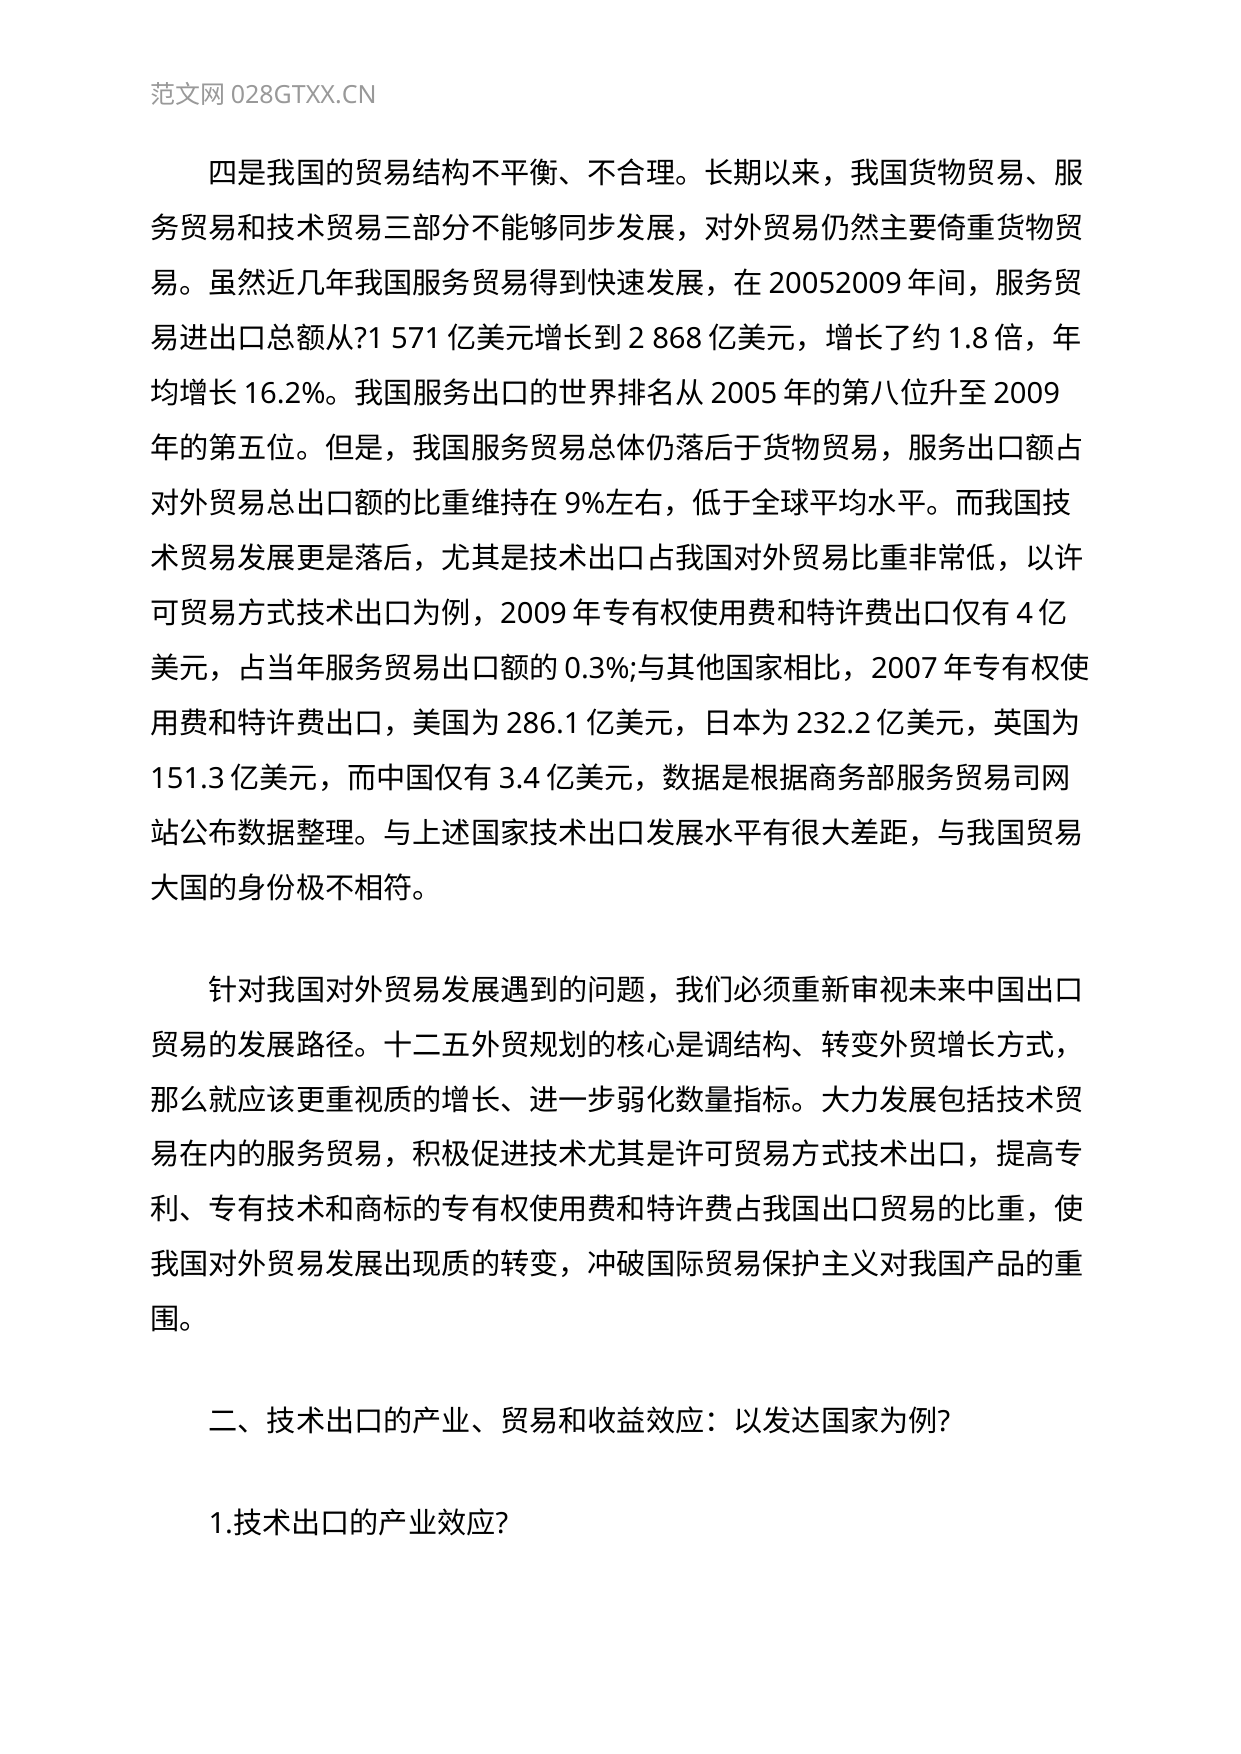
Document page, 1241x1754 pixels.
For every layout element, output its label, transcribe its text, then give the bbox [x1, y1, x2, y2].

text 1.技术出口的产业效应? [150, 1499, 1090, 1542]
text 二、技术出口的产业、贸易和收益效应：以发达国家为例? [150, 1397, 1090, 1440]
text 四是我国的贸易结构不平衡、不合理。长期以来，我国货物贸易、服务贸易和技术贸易三部分不能够同步发展，对外贸易仍然主要倚重货物贸易。虽然近几年我国服务贸易得到快速发展，在20052009年间，服务贸易进出口总额从?1 571亿美元增长到2 868亿美元，增长了约1.8倍，年均增长16.2%。我国服务出口的世界排名从2005年的第八位升至2009年的第五位。但是，我国服务贸易总体仍落后于货物贸易，服务出口额占对外贸易总出口额的比重维持在9%左右，低于全球平均水平。而我国技术贸易发展更是落后，尤其是技术出口占我国对外贸易比重非常低，以许可贸易方式技术出口为例，2009年专有权使用费和特许费出口仅有4亿美元，占当年服务贸易出口额的0.3%;与其他国家相比，2007年专有权使用费和特许费出口，美国为286.1亿美元，日本为232.2亿美元，英国为151.3亿美元，而中国仅有3.4亿美元，数据是根据商务部服务贸易司网站公布数据整理。与上述国家技术出口发展水平有很大差距，与我国贸易大国的身份极不相符。 [150, 150, 1090, 907]
text 针对我国对外贸易发展遇到的问题，我们必须重新审视未来中国出口贸易的发展路径。十二五外贸规划的核心是调结构、转变外贸增长方式，那么就应该更重视质的增长、进一步弱化数量指标。大力发展包括技术贸易在内的服务贸易，积极促进技术尤其是许可贸易方式技术出口，提高专利、专有技术和商标的专有权使用费和特许费占我国出口贸易的比重，使我国对外贸易发展出现质的转变，冲破国际贸易保护主义对我国产品的重围。 [150, 966, 1090, 1338]
